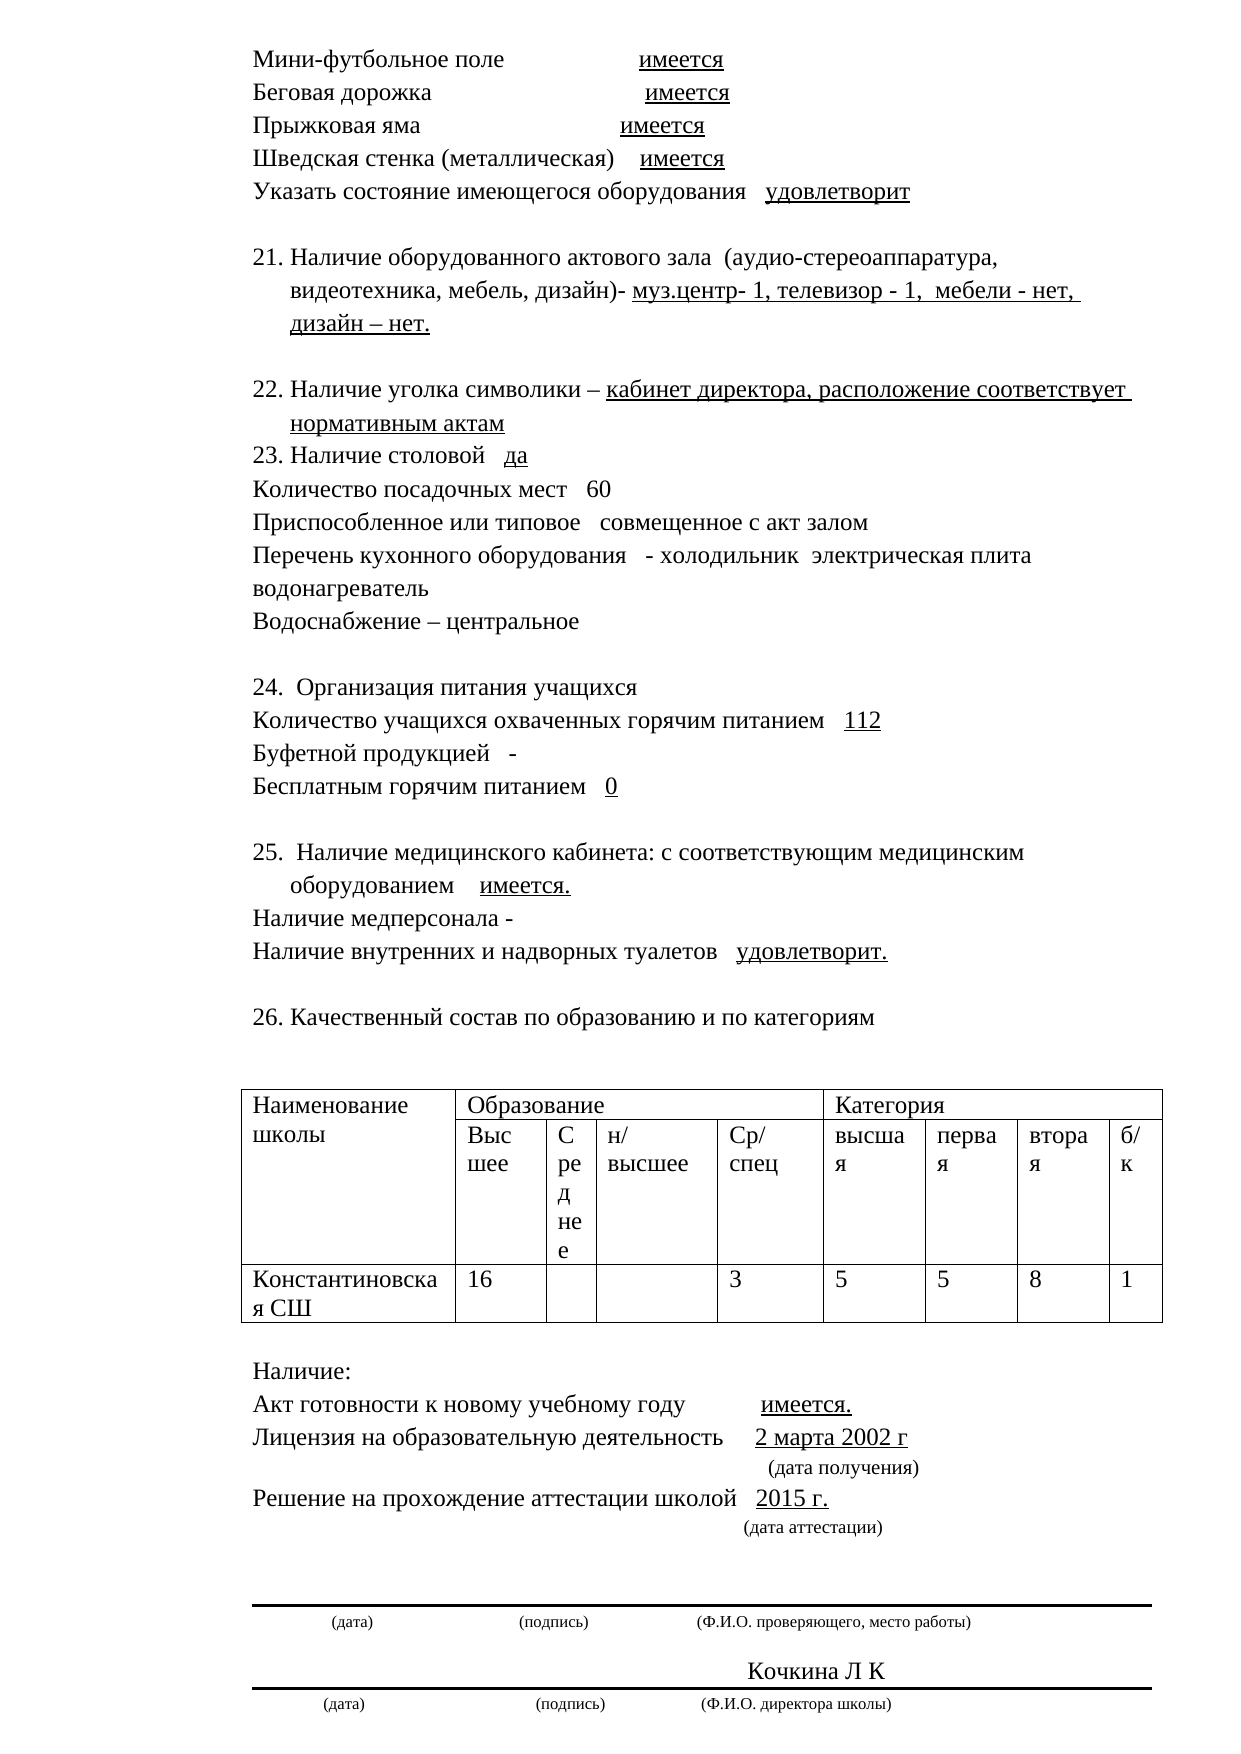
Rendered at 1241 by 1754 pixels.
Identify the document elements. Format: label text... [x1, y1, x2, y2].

table_cell высшая [824, 1120, 925, 1263]
list Беговая дорожка имеется [252, 77, 1152, 106]
list Качественный состав по образованию и по категориям [252, 1002, 1152, 1031]
list Наличие оборудованного актового зала (аудио-стереоаппаратура, видеотехника, мебель, дизайн)- муз.центр- 1, телевизор - 1, мебели - нет, дизайн – нет. [252, 242, 1152, 337]
list Наличие медперсонала - [252, 903, 1152, 932]
list (дата аттестации) [252, 1516, 1152, 1537]
table_header Образование [456, 1090, 823, 1119]
list Приспособленное или типовое совмещенное с акт залом [252, 507, 1152, 535]
table_cell Константиновская СШ [242, 1265, 455, 1322]
table_cell 5 [824, 1265, 925, 1322]
list Решение на прохождение аттестации школой 2015 г. [252, 1483, 1152, 1511]
table_cell [547, 1265, 596, 1322]
table_cell 1 [1110, 1265, 1162, 1322]
table_cell [597, 1265, 717, 1322]
list Лицензия на образовательную деятельность 2 марта 2002 г [252, 1422, 1152, 1451]
list Количество посадочных мест 60 [252, 474, 1152, 502]
list Наличие внутренних и надворных туалетов удовлетворит. [252, 936, 1152, 965]
list Наличие медицинского кабинета: с соответствующим медицинским оборудованием имеется. [252, 837, 1152, 899]
list Акт готовности к новому учебному году имеется. [252, 1389, 1152, 1418]
list Мини-футбольное поле имеется [252, 44, 1152, 73]
list Наличие уголка символики – кабинет директора, расположение соответствует нормативным актам [252, 374, 1152, 436]
list Бесплатным горячим питанием 0 [252, 771, 1152, 799]
list Шведская стенка (металлическая) имеется [252, 143, 1152, 172]
list Прыжковая яма имеется [252, 110, 1152, 139]
table_cell н/высшее [597, 1120, 717, 1263]
list (дата получения) [252, 1455, 1152, 1479]
list (дата) (подпись) (Ф.И.О. директора школы) [252, 1694, 1152, 1713]
table_cell б/к [1110, 1120, 1162, 1263]
table_cell Сред нее [547, 1120, 596, 1263]
table_cell 8 [1018, 1265, 1109, 1322]
list Указать состояние имеющегося оборудования удовлетворит [252, 176, 1152, 205]
table_header Категория [824, 1090, 1162, 1119]
table_cell 3 [718, 1265, 823, 1322]
list Организация питания учащихся [252, 672, 1152, 701]
list Водоснабжение – центральное [252, 606, 1152, 634]
table_cell вторая [1018, 1120, 1109, 1263]
list Наличие: [252, 1356, 1152, 1385]
list (дата) (подпись) (Ф.И.О. проверяющего, место работы) [252, 1612, 1152, 1631]
table_cell первая [926, 1120, 1017, 1263]
list Кочкина Л К [252, 1656, 1152, 1687]
list Буфетной продукцией - [252, 738, 1152, 767]
table_cell Выс шее [456, 1120, 546, 1263]
table_cell Ср/спец [718, 1120, 823, 1263]
table_cell 5 [926, 1265, 1017, 1322]
table_header Наименование школы [242, 1090, 455, 1263]
list Наличие столовой да [252, 441, 1152, 469]
list Перечень кухонного оборудования - холодильник электрическая плита водонагреватель [252, 540, 1152, 601]
table_cell 16 [456, 1265, 546, 1322]
list Количество учащихся охваченных горячим питанием 112 [252, 705, 1152, 733]
